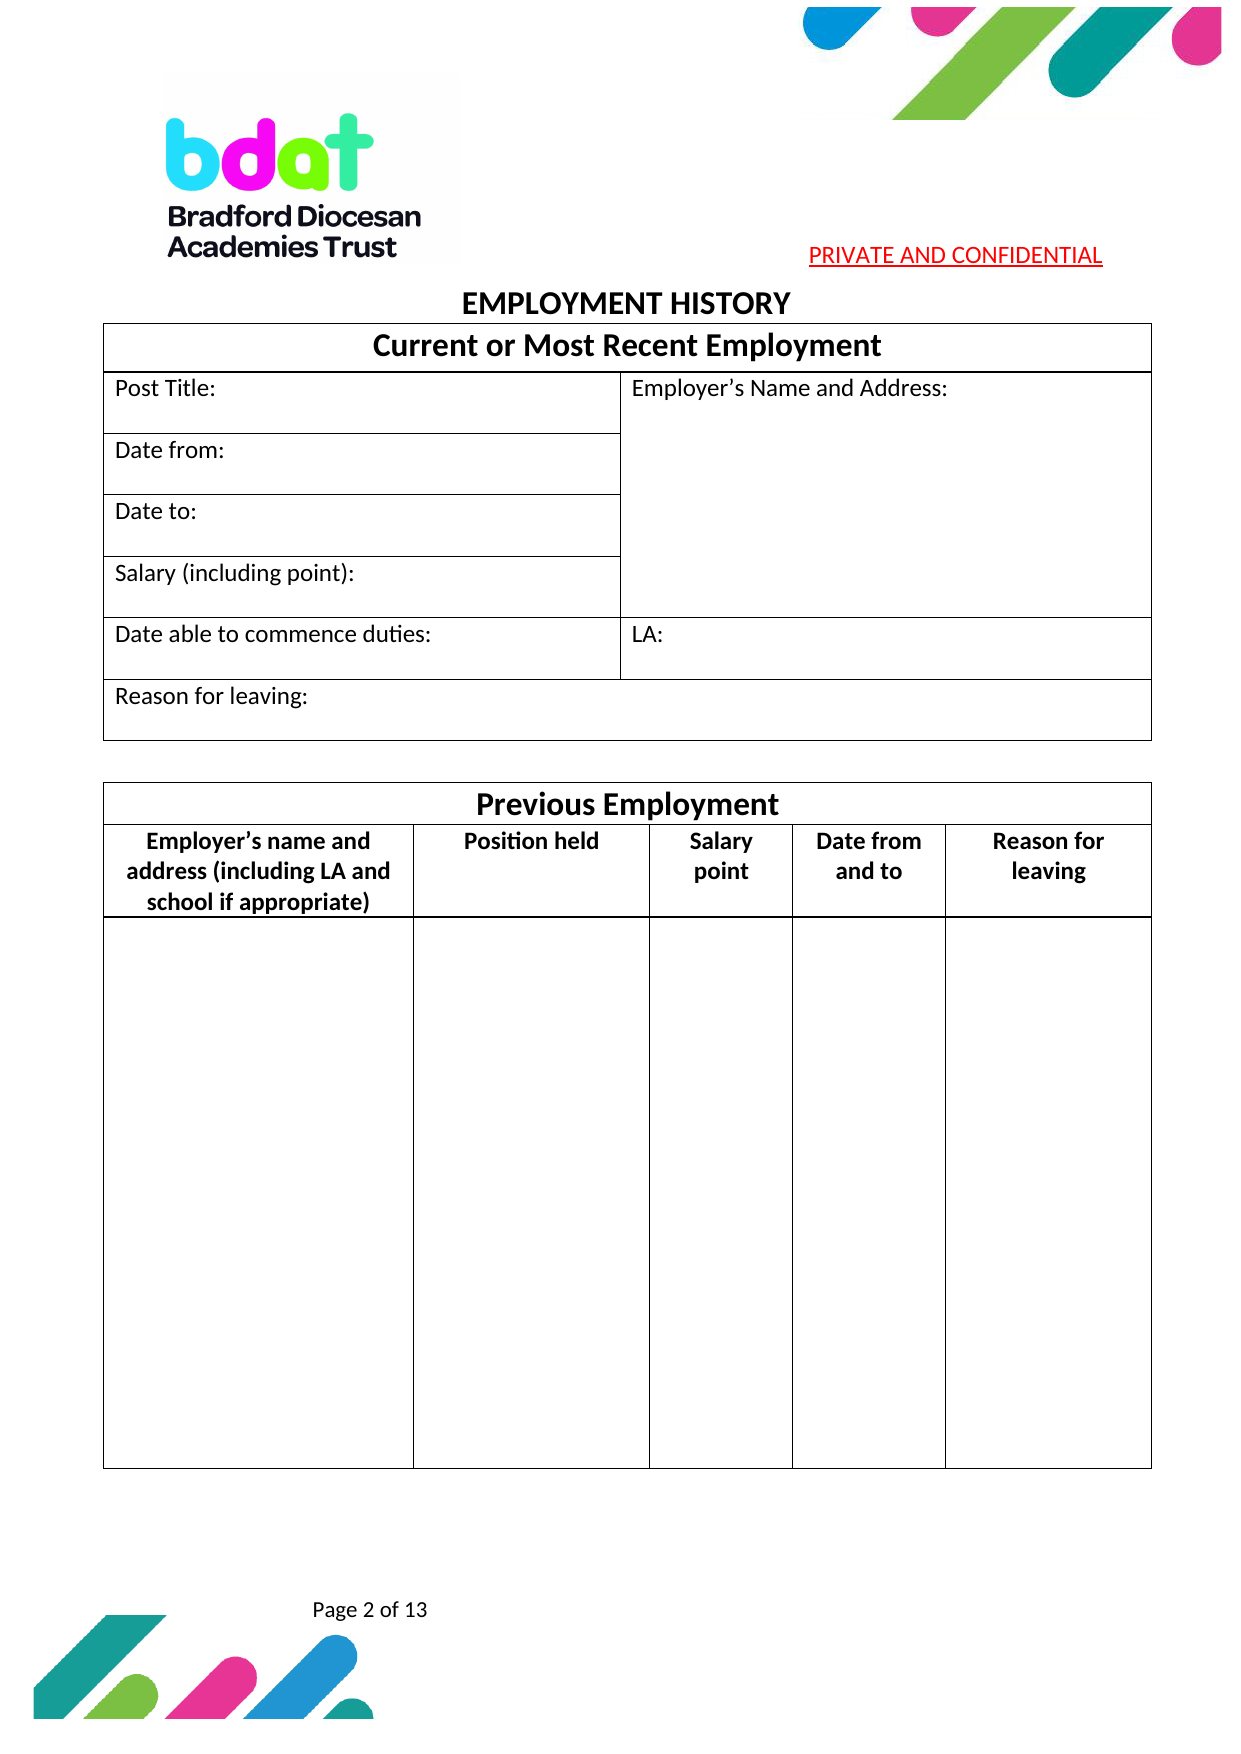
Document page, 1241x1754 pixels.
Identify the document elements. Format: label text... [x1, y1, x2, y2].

table_cell Position held [414, 825, 649, 916]
table_cell [793, 918, 945, 1468]
table_cell Date from and to [793, 825, 945, 916]
table_header Previous Employment [104, 783, 1151, 824]
table_cell Employer’s Name and Address: [621, 373, 1151, 617]
table_cell [104, 918, 413, 1468]
table_cell Date from: [104, 434, 620, 494]
text EMPLOYMENT HISTORY [162, 282, 1090, 323]
table_cell Employer’s name and address (including LA and school if appropriate) [104, 825, 413, 916]
table_cell Salary point [650, 825, 792, 916]
table_cell LA: [621, 618, 1151, 679]
table_cell Post Title: [104, 373, 620, 433]
table_cell Date to: [104, 495, 620, 556]
table_cell Date able to commence duties: [104, 618, 620, 679]
table_cell [414, 918, 649, 1468]
table_header Current or Most Recent Employment [104, 324, 1151, 371]
table_cell Salary (including point): [104, 557, 620, 617]
table_cell [650, 918, 792, 1468]
picture [162, 73, 461, 264]
table_cell Reason for leaving [946, 825, 1151, 916]
table_cell [946, 918, 1151, 1468]
table_cell Reason for leaving: [104, 680, 1151, 740]
